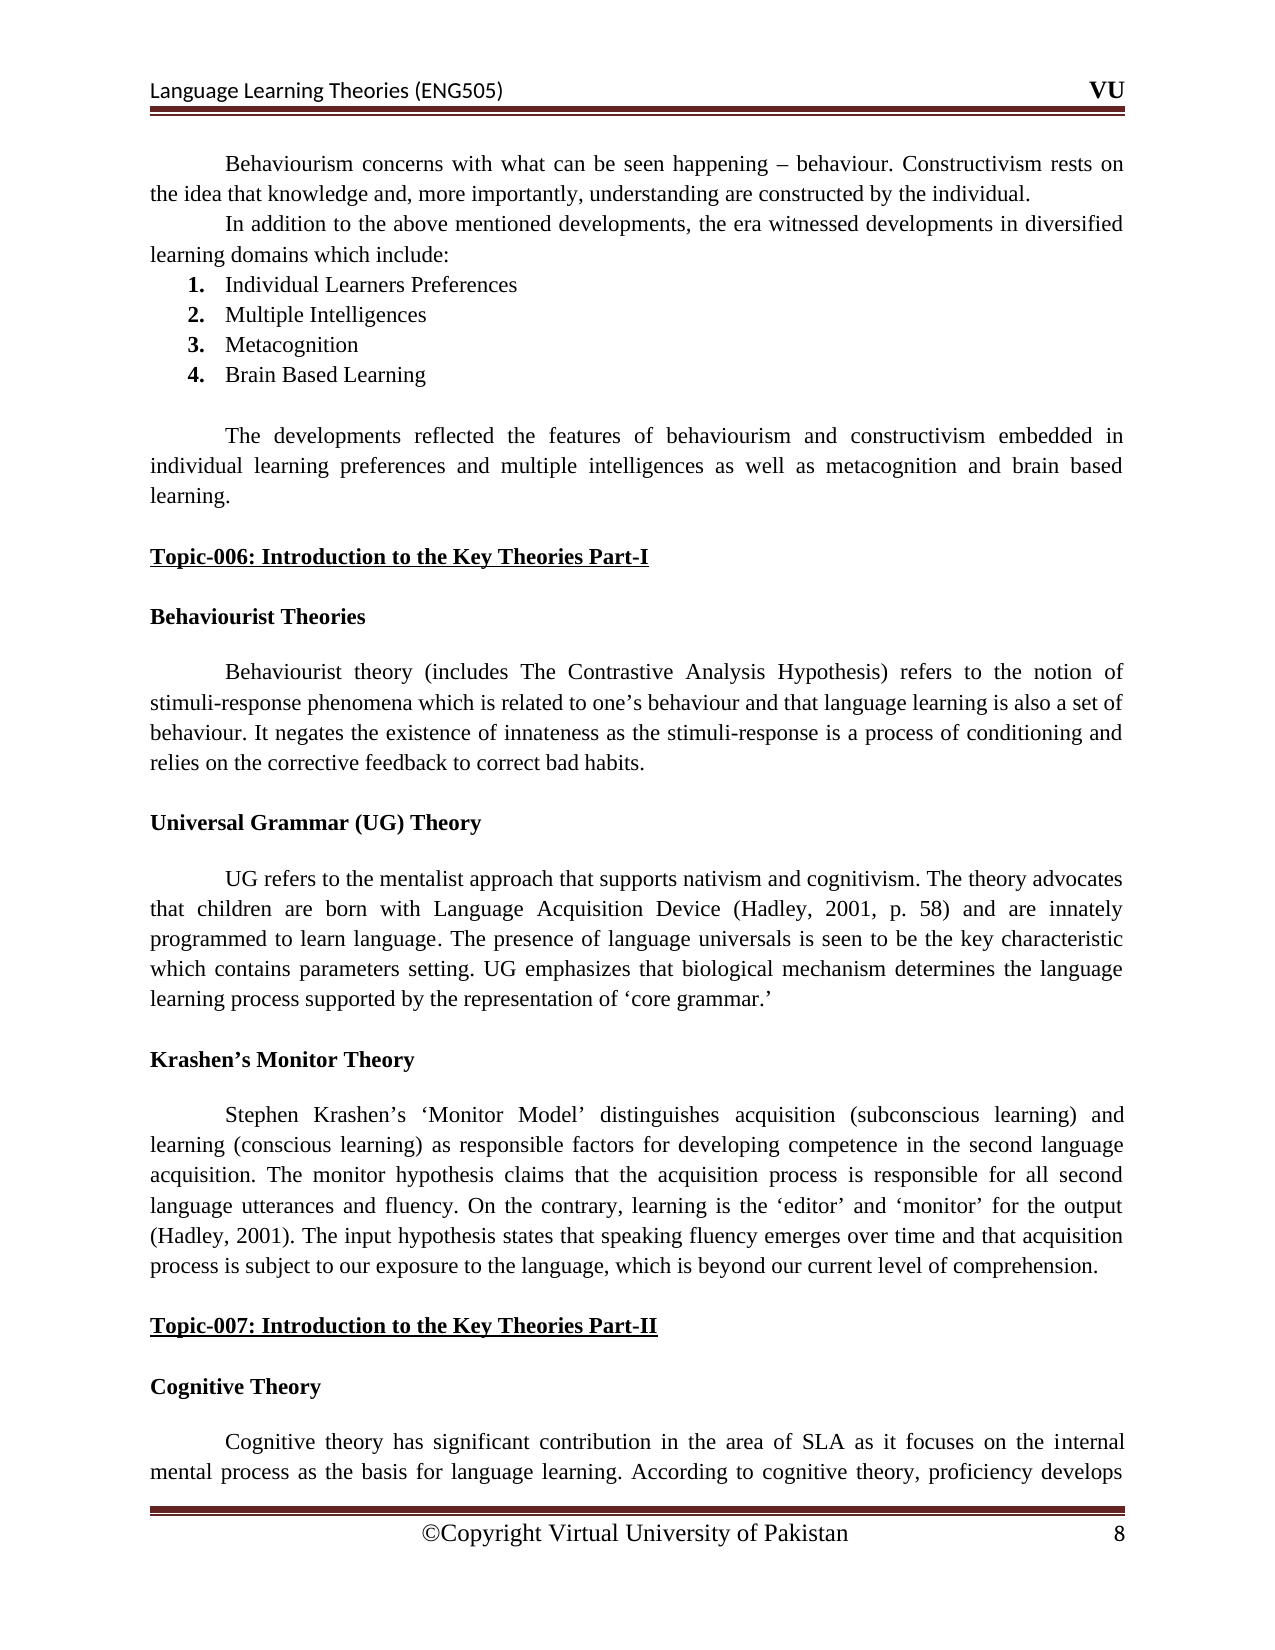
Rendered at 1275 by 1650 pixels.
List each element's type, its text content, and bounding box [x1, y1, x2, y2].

text Stephen Krashen’s ‘Monitor Model’ distinguishes acquisition (subconscious learning) and learning (conscious learning) as responsible factors for developing competence in the second language acquisition. The monitor hypothesis claims that the acquisition process is responsible for all second language utterances and fluency. On the contrary, learning is the ‘editor’ and ‘monitor’ for the output (Hadley, 2001). The input hypothesis states that speaking fluency emerges over time and that acquisition process is subject to our exposure to the language, which is beyond our current level of comprehension. [150, 1101, 1125, 1278]
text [150, 1428, 1125, 1485]
text Universal Grammar (UG) Theory [150, 809, 1125, 836]
text The developments reflected the features of behaviourism and constructivism embedded in individual learning preferences and multiple intelligences as well as metacognition and brain based learning. [150, 422, 1125, 509]
text In addition to the above mentioned developments, the era witnessed developments in diversified learning domains which include: [150, 210, 1125, 267]
list Brain Based Learning [187, 361, 1125, 388]
text Krashen’s Monitor Theory [150, 1046, 1125, 1072]
text Cognitive Theory [150, 1373, 1125, 1399]
text Topic-006: Introduction to the Key Theories Part-I [150, 543, 1125, 569]
list Multiple Intelligences [187, 301, 1125, 327]
text Behaviourist Theories [150, 603, 1125, 629]
text Behaviourism concerns with what can be seen happening – behaviour. Constructivism rests on the idea that knowledge and, more importantly, understanding are constructed by the individual. [150, 150, 1125, 207]
text Behaviourist theory (includes The Contrastive Analysis Hypothesis) refers to the notion of stimuli-response phenomena which is related to one’s behaviour and that language learning is also a set of behaviour. It negates the existence of innateness as the stimuli-response is a process of conditioning and relies on the corrective feedback to correct bad habits. [150, 658, 1125, 775]
text Topic-007: Introduction to the Key Theories Part-II [150, 1312, 1125, 1339]
list Metacognition [187, 331, 1125, 358]
text UG refers to the mentalist approach that supports nativism and cognitivism. The theory advocates that children are born with Language Acquisition Device (Hadley, 2001, p. 58) and are innately programmed to learn language. The presence of language universals is seen to be the key characteristic which contains parameters setting. UG emphasizes that biological mechanism determines the language learning process supported by the representation of ‘core grammar.’ [150, 864, 1125, 1012]
list Individual Learners Preferences [187, 271, 1125, 297]
